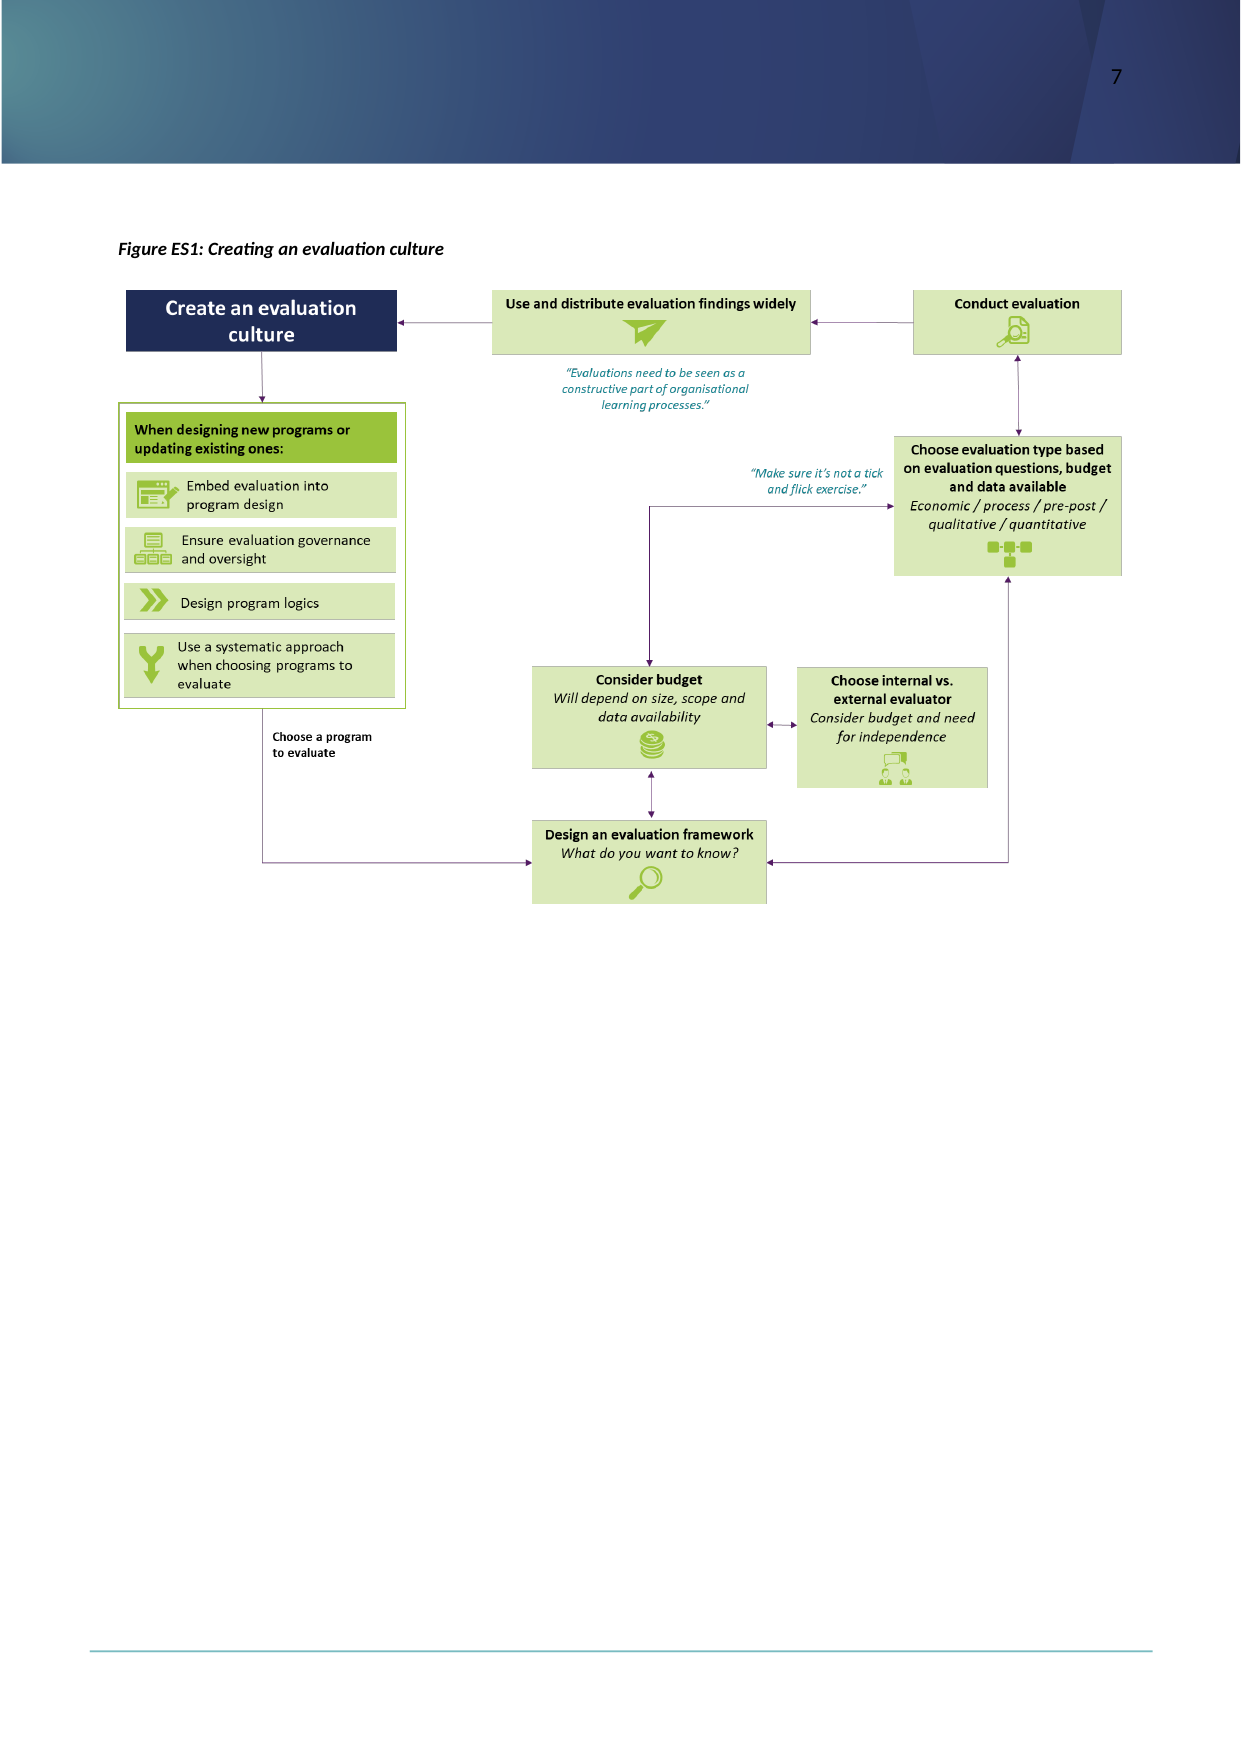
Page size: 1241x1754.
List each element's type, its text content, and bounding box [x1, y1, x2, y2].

text Figure ES1: Creating an evaluation culture [118, 237, 1122, 260]
picture [1, 0, 1241, 1740]
